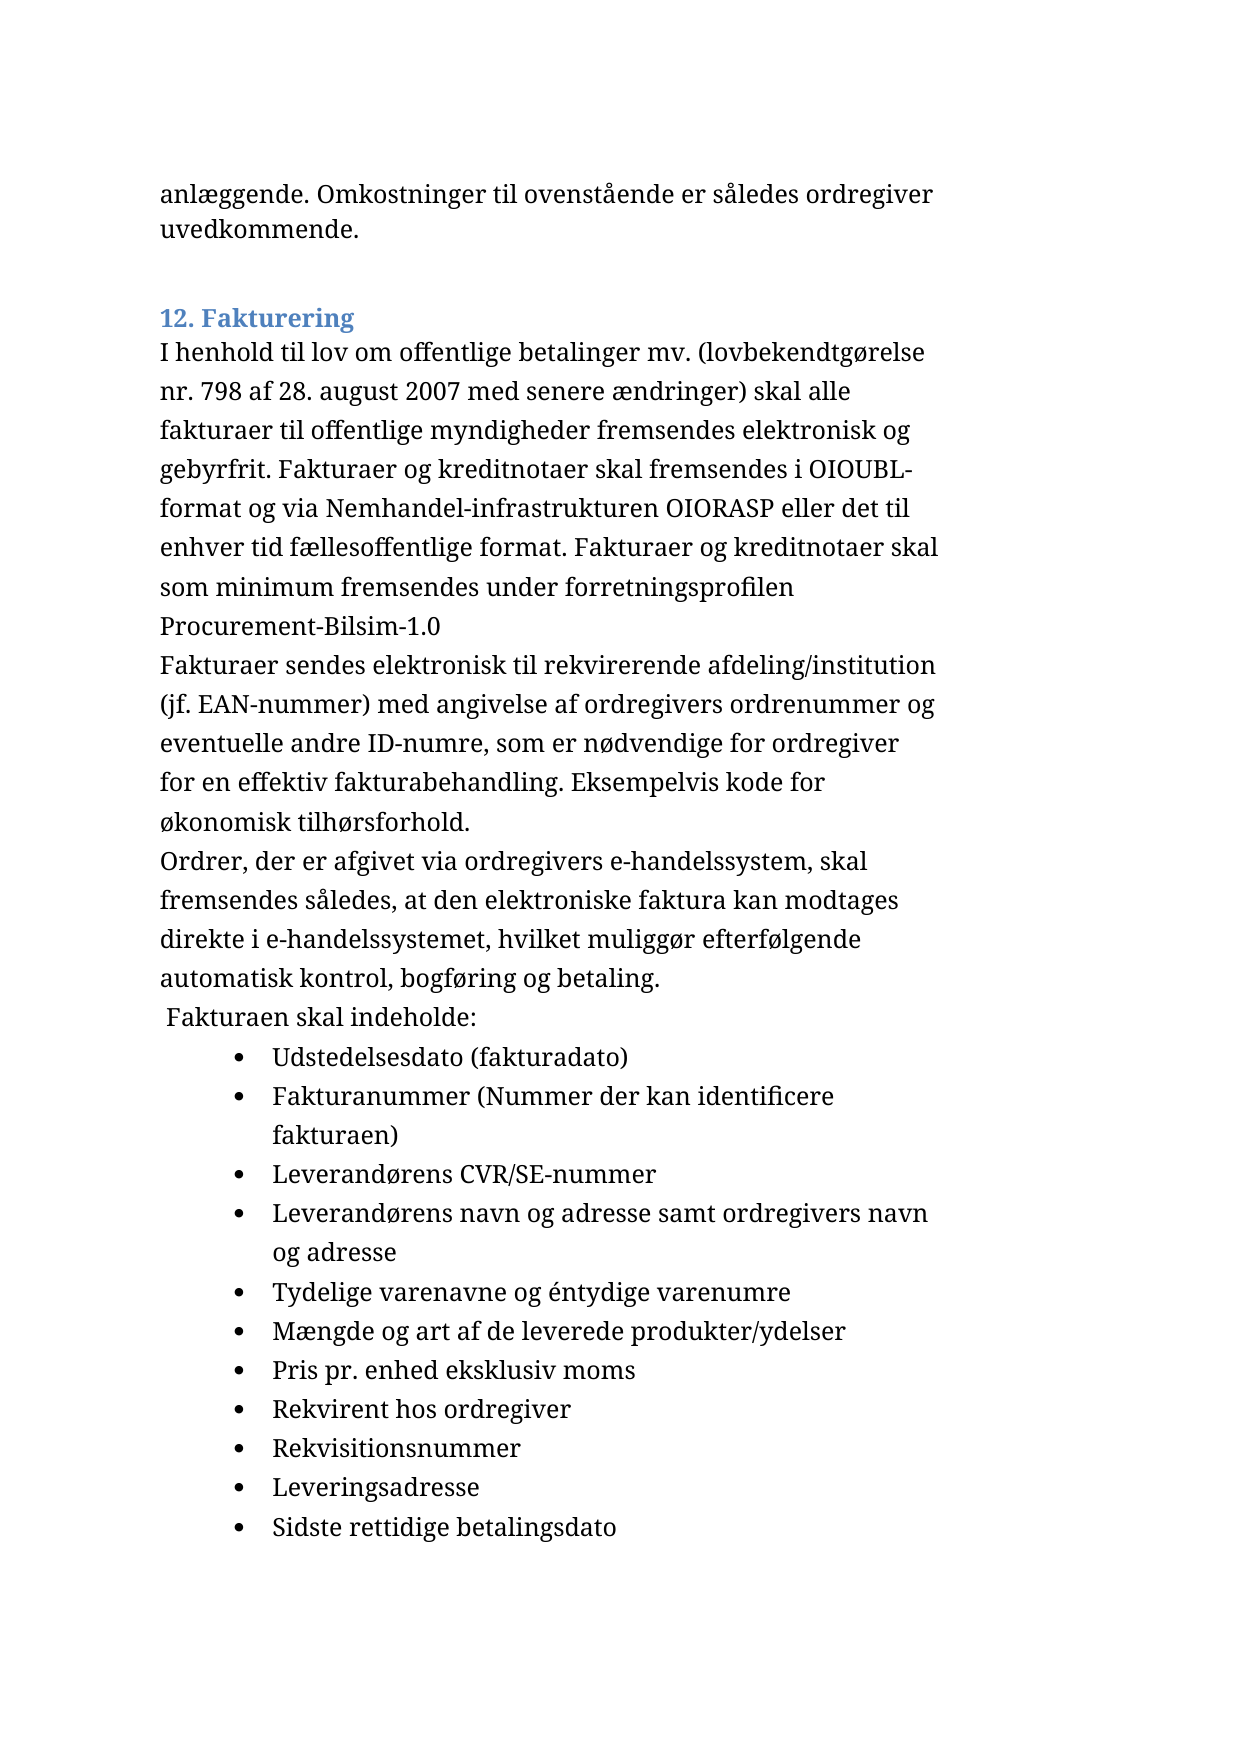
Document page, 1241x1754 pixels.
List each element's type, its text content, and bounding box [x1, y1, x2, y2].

list Fakturanummer (Nummer der kan identificere fakturaen) [234, 1078, 939, 1152]
list Leverandørens CVR/SE-nummer [234, 1157, 939, 1191]
text Fakturaer sendes elektronisk til rekvirerende afdeling/institution (jf. EAN-nummer) med angivelse af ordregivers ordrenummer og eventuelle andre ID-numre, som er nødvendige for ordregiver for en effektiv fakturabehandling. Eksempelvis kode for økonomisk tilhørsforhold. [159, 648, 939, 838]
text Fakturaen skal indeholde: [159, 1000, 939, 1034]
list Leverandørens navn og adresse samt ordregivers navn og adresse [234, 1196, 939, 1269]
list Rekvirent hos ordregiver [234, 1392, 939, 1426]
subtitle 12. Fakturering [159, 300, 939, 334]
list Udstedelsesdato (fakturadato) [234, 1039, 939, 1073]
text Ordrer, der er afgivet via ordregivers e-handelssystem, skal fremsendes således, at den elektroniske faktura kan modtages direkte i e-handelssystemet, hvilket muliggør efterfølgende automatisk kontrol, bogføring og betaling. [159, 843, 939, 995]
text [159, 177, 939, 245]
list Mængde og art af de leverede produkter/ydelser [234, 1313, 939, 1347]
list Pris pr. enhed eksklusiv moms [234, 1353, 939, 1387]
list Tydelige varenavne og éntydige varenumre [234, 1274, 939, 1308]
list Sidste rettidige betalingsdato [234, 1509, 939, 1543]
list Rekvisitionsnummer [234, 1431, 939, 1465]
list Leveringsadresse [234, 1470, 939, 1504]
text I henhold til lov om offentlige betalinger mv. (lovbekendtgørelse nr. 798 af 28. august 2007 med senere ændringer) skal alle fakturaer til offentlige myndigheder fremsendes elektronisk og gebyrfrit. Fakturaer og kreditnotaer skal fremsendes i OIOUBL-format og via Nemhandel-infrastrukturen OIORASP eller det til enhver tid fællesoffentlige format. Fakturaer og kreditnotaer skal som minimum fremsendes under forretningsprofilen Procurement-Bilsim-1.0 [159, 334, 939, 642]
